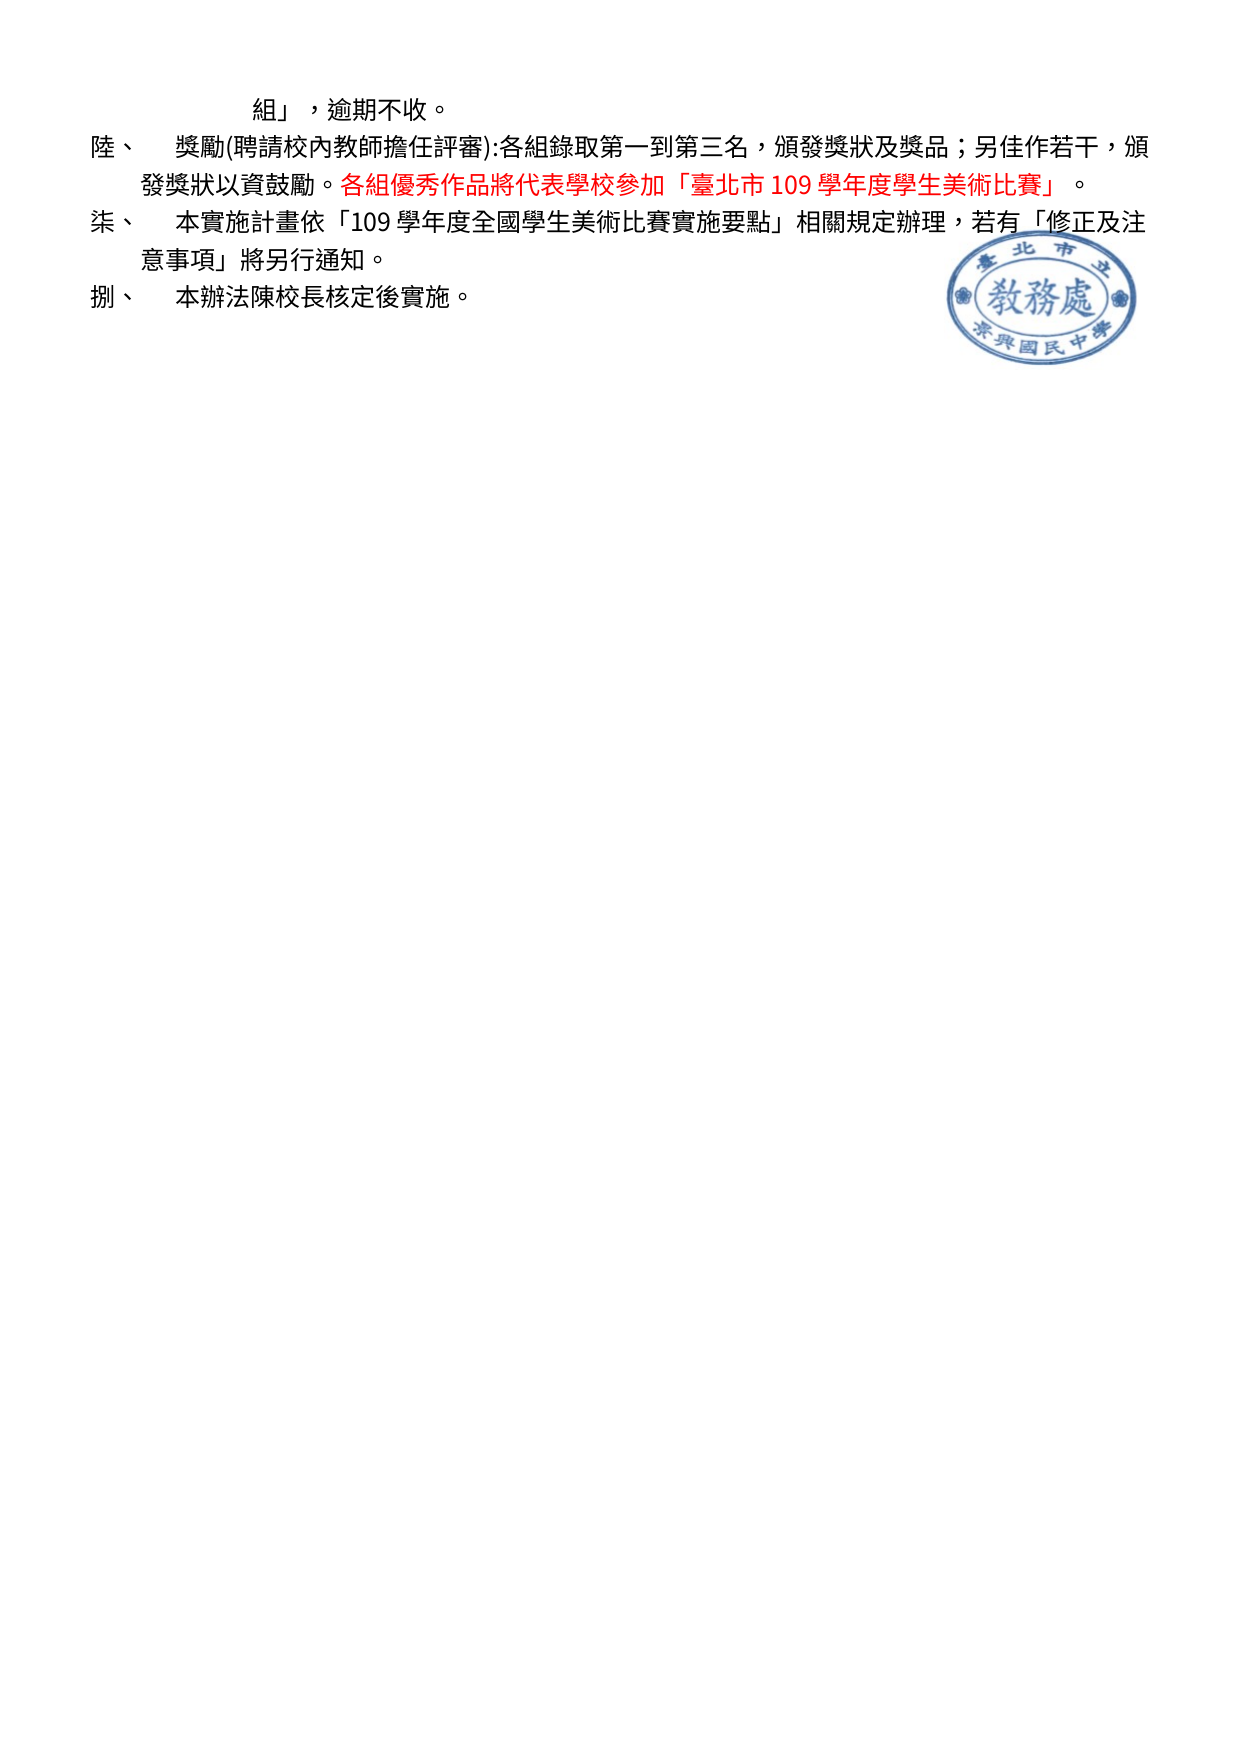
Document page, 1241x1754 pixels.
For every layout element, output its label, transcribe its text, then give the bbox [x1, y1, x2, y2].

list 本辦法陳校長核定後實施。 [90, 277, 1165, 314]
picture [943, 314, 1139, 370]
list 本實施計畫依「109學年度全國學生美術比賽實施要點」相關規定辦理，若有「修正及注意事項」將另行通知。 [90, 202, 1165, 277]
text 組」，逾期不收。 [140, 89, 1165, 127]
list 獎勵(聘請校內教師擔任評審):各組錄取第一到第三名，頒發獎狀及獎品；另佳作若干，頒發獎狀以資鼓勵。各組優秀作品將代表學校參加「臺北市109學年度學生美術比賽」。 [90, 127, 1165, 202]
